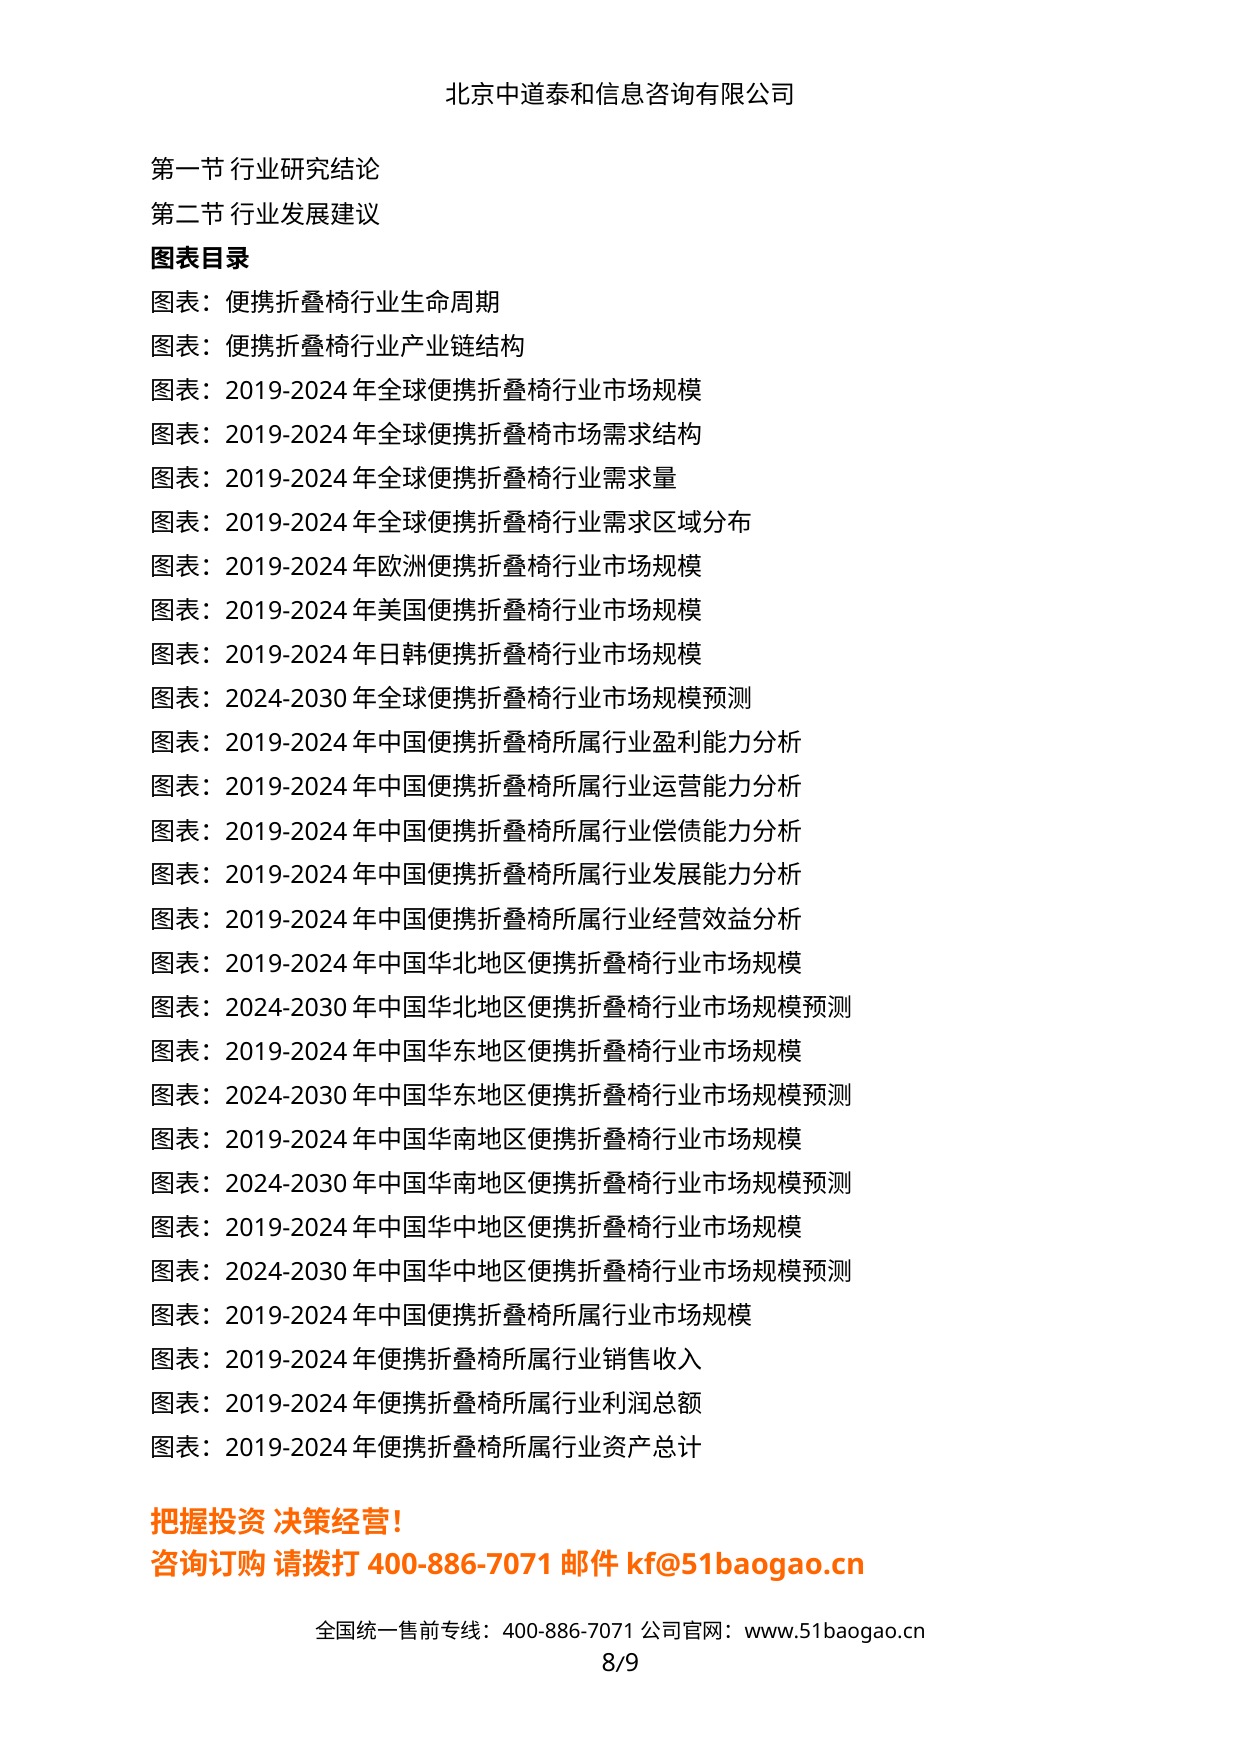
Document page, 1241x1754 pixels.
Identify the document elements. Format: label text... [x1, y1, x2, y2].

text 图表：便携折叠椅行业生命周期 [150, 282, 1090, 318]
text 图表：2019-2024年美国便携折叠椅行业市场规模 [150, 591, 1090, 627]
text 图表目录 [150, 238, 1090, 274]
text 图表：2019-2024年中国便携折叠椅所属行业盈利能力分析 [150, 723, 1090, 759]
text 图表：2024-2030年中国华南地区便携折叠椅行业市场规模预测 [150, 1163, 1090, 1200]
text 图表：2019-2024年中国华北地区便携折叠椅行业市场规模 [150, 943, 1090, 979]
text 第一节 行业研究结论 [150, 150, 1090, 186]
text 图表：2019-2024年中国便携折叠椅所属行业经营效益分析 [150, 899, 1090, 935]
text 图表：2019-2024年便携折叠椅所属行业销售收入 [150, 1340, 1090, 1376]
text 图表：2019-2024年中国华中地区便携折叠椅行业市场规模 [150, 1207, 1090, 1244]
text 图表：2019-2024年欧洲便携折叠椅行业市场规模 [150, 547, 1090, 583]
text 图表：2024-2030年中国华北地区便携折叠椅行业市场规模预测 [150, 987, 1090, 1023]
text 图表：2019-2024年全球便携折叠椅行业需求区域分布 [150, 502, 1090, 539]
text 图表：2024-2030年中国华中地区便携折叠椅行业市场规模预测 [150, 1252, 1090, 1288]
text 图表：2019-2024年便携折叠椅所属行业资产总计 [150, 1428, 1090, 1464]
text 第二节 行业发展建议 [150, 194, 1090, 230]
text 图表：2019-2024年日韩便携折叠椅行业市场规模 [150, 635, 1090, 671]
text 图表：2019-2024年中国便携折叠椅所属行业偿债能力分析 [150, 811, 1090, 847]
text 图表：2019-2024年中国华南地区便携折叠椅行业市场规模 [150, 1119, 1090, 1156]
text 图表：2024-2030年中国华东地区便携折叠椅行业市场规模预测 [150, 1075, 1090, 1112]
text 图表：2019-2024年全球便携折叠椅市场需求结构 [150, 414, 1090, 451]
text 图表：2019-2024年全球便携折叠椅行业市场规模 [150, 370, 1090, 407]
text 图表：2019-2024年便携折叠椅所属行业利润总额 [150, 1384, 1090, 1420]
text 图表：2024-2030年全球便携折叠椅行业市场规模预测 [150, 679, 1090, 715]
text 图表：2019-2024年中国华东地区便携折叠椅行业市场规模 [150, 1031, 1090, 1067]
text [150, 1464, 1090, 1583]
text 图表：2019-2024年中国便携折叠椅所属行业运营能力分析 [150, 767, 1090, 803]
text 图表：便携折叠椅行业产业链结构 [150, 326, 1090, 362]
text 图表：2019-2024年全球便携折叠椅行业需求量 [150, 458, 1090, 495]
text 图表：2019-2024年中国便携折叠椅所属行业市场规模 [150, 1296, 1090, 1332]
text 图表：2019-2024年中国便携折叠椅所属行业发展能力分析 [150, 855, 1090, 891]
